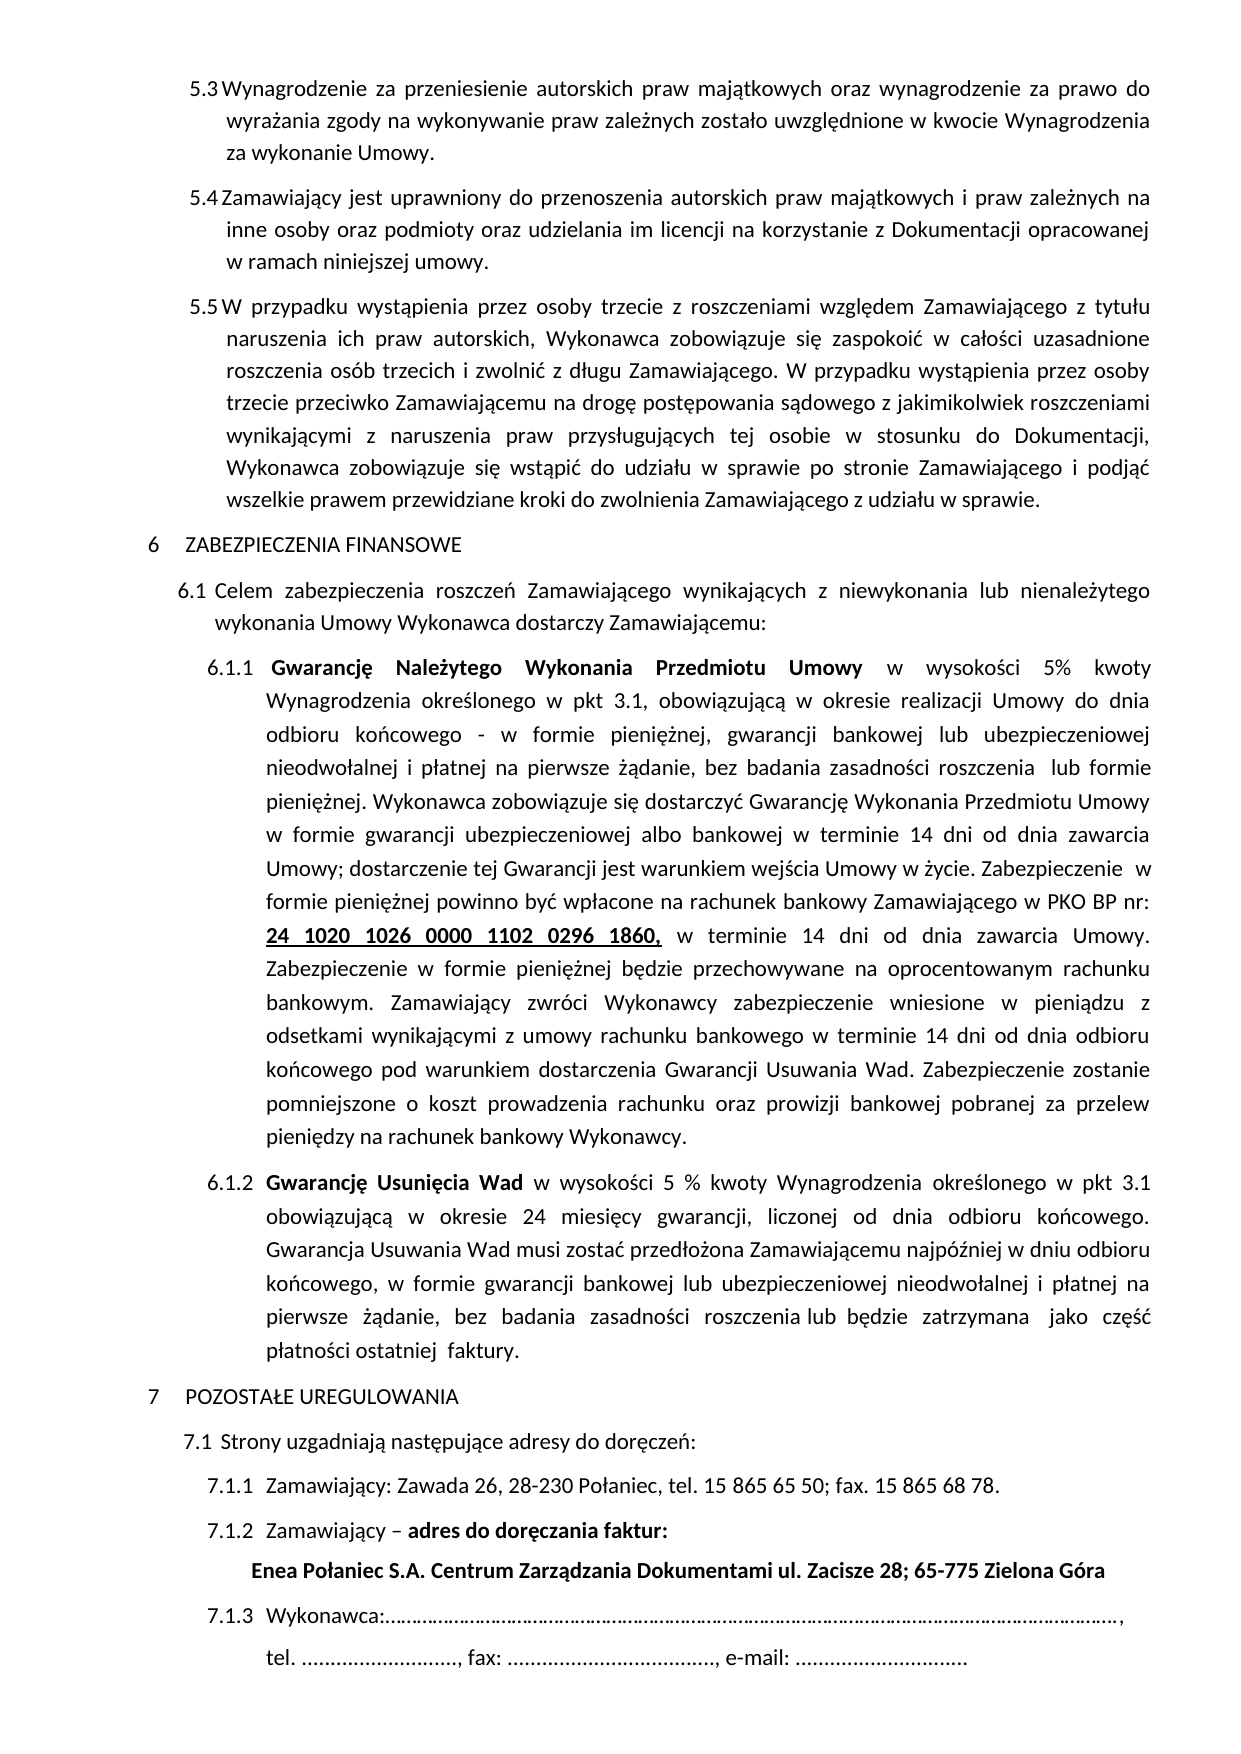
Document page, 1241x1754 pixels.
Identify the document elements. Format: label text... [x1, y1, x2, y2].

subtitle Strony uzgadniają następujące adresy do doręczeń: [183, 1427, 1152, 1455]
subtitle W przypadku wystąpienia przez osoby trzecie z roszczeniami względem Zamawiającego z tytułu naruszenia ich praw autorskich, Wykonawca zobowiązuje się zaspokoić w całości uzasadnione roszczenia osób trzecich i zwolnić z długu Zamawiającego. W przypadku wystąpienia przez osoby trzecie przeciwko Zamawiającemu na drogę postępowania sądowego z jakimikolwiek roszczeniami wynikającymi z naruszenia praw przysługujących tej osobie w stosunku do Dokumentacji, Wykonawca zobowiązuje się wstąpić do udziału w sprawie po stronie Zamawiającego i podjąć wszelkie prawem przewidziane kroki do zwolnienia Zamawiającego z udziału w sprawie. [189, 292, 1152, 513]
subtitle ZABEZPIECZENIA FINANSOWE [148, 530, 1152, 558]
subtitle Celem zabezpieczenia roszczeń Zamawiającego wynikających z niewykonania lub nienależytego wykonania Umowy Wykonawca dostarczy Zamawiającemu: [177, 576, 1152, 636]
subtitle Zamawiający: Zawada 26, 28-230 Połaniec, tel. 15 865 65 50; fax. 15 865 68 78. [207, 1471, 1152, 1499]
subtitle Zamawiający jest uprawniony do przenoszenia autorskich praw majątkowych i praw zależnych na inne osoby oraz podmioty oraz udzielania im licencji na korzystanie z Dokumentacji opracowanej w ramach niniejszej umowy. [189, 183, 1152, 275]
subtitle Enea Połaniec S.A. Centrum Zarządzania Dokumentami ul. Zacisze 28; 65-775 Zielona Góra [251, 1557, 1152, 1585]
subtitle Gwarancję Usunięcia Wad w wysokości 5 % kwoty Wynagrodzenia określonego w pkt 3.1 obowiązującą w okresie 24 miesięcy gwarancji, liczonej od dnia odbioru końcowego. Gwarancja Usuwania Wad musi zostać przedłożona Zamawiającemu najpóźniej w dniu odbioru końcowego, w formie gwarancji bankowej lub ubezpieczeniowej nieodwołalnej i płatnej na pierwsze żądanie, bez badania zasadności roszczenia lub będzie zatrzymana jako część płatności ostatniej faktury. [207, 1168, 1152, 1364]
subtitle Gwarancję Należytego Wykonania Przedmiotu Umowy w wysokości 5% kwoty Wynagrodzenia określonego w pkt 3.1, obowiązującą w okresie realizacji Umowy do dnia odbioru końcowego - w formie pieniężnej, gwarancji bankowej lub ubezpieczeniowej nieodwołalnej i płatnej na pierwsze żądanie, bez badania zasadności roszczenia lub formie pieniężnej. Wykonawca zobowiązuje się dostarczyć Gwarancję Wykonania Przedmiotu Umowy w formie gwarancji ubezpieczeniowej albo bankowej w terminie 14 dni od dnia zawarcia Umowy; dostarczenie tej Gwarancji jest warunkiem wejścia Umowy w życie. Zabezpieczenie w formie pieniężnej powinno być wpłacone na rachunek bankowy Zamawiającego w PKO BP nr: 24 1020 1026 0000 1102 0296 1860, w terminie 14 dni od dnia zawarcia Umowy. Zabezpieczenie w formie pieniężnej będzie przechowywane na oprocentowanym rachunku bankowym. Zamawiający zwróci Wykonawcy zabezpieczenie wniesione w pieniądzu z odsetkami wynikającymi z umowy rachunku bankowego w terminie 14 dni od dnia odbioru końcowego pod warunkiem dostarczenia Gwarancji Usuwania Wad. Zabezpieczenie zostanie pomniejszone o koszt prowadzenia rachunku oraz prowizji bankowej pobranej za przelew pieniędzy na rachunek bankowy Wykonawcy. [207, 653, 1152, 1150]
subtitle Zamawiający – adres do doręczania faktur: [207, 1516, 1152, 1544]
subtitle POZOSTAŁE UREGULOWANIA [148, 1382, 1152, 1410]
subtitle Wynagrodzenie za przeniesienie autorskich praw majątkowych oraz wynagrodzenie za prawo do wyrażania zgody na wykonywanie praw zależnych zostało uwzględnione w kwocie Wynagrodzenia za wykonanie Umowy. [189, 74, 1152, 166]
subtitle Wykonawca:…………………………………………………………………………………………………………………………., tel. ..........................., fax: ...................................., e-mail: .............................. [207, 1601, 1152, 1671]
